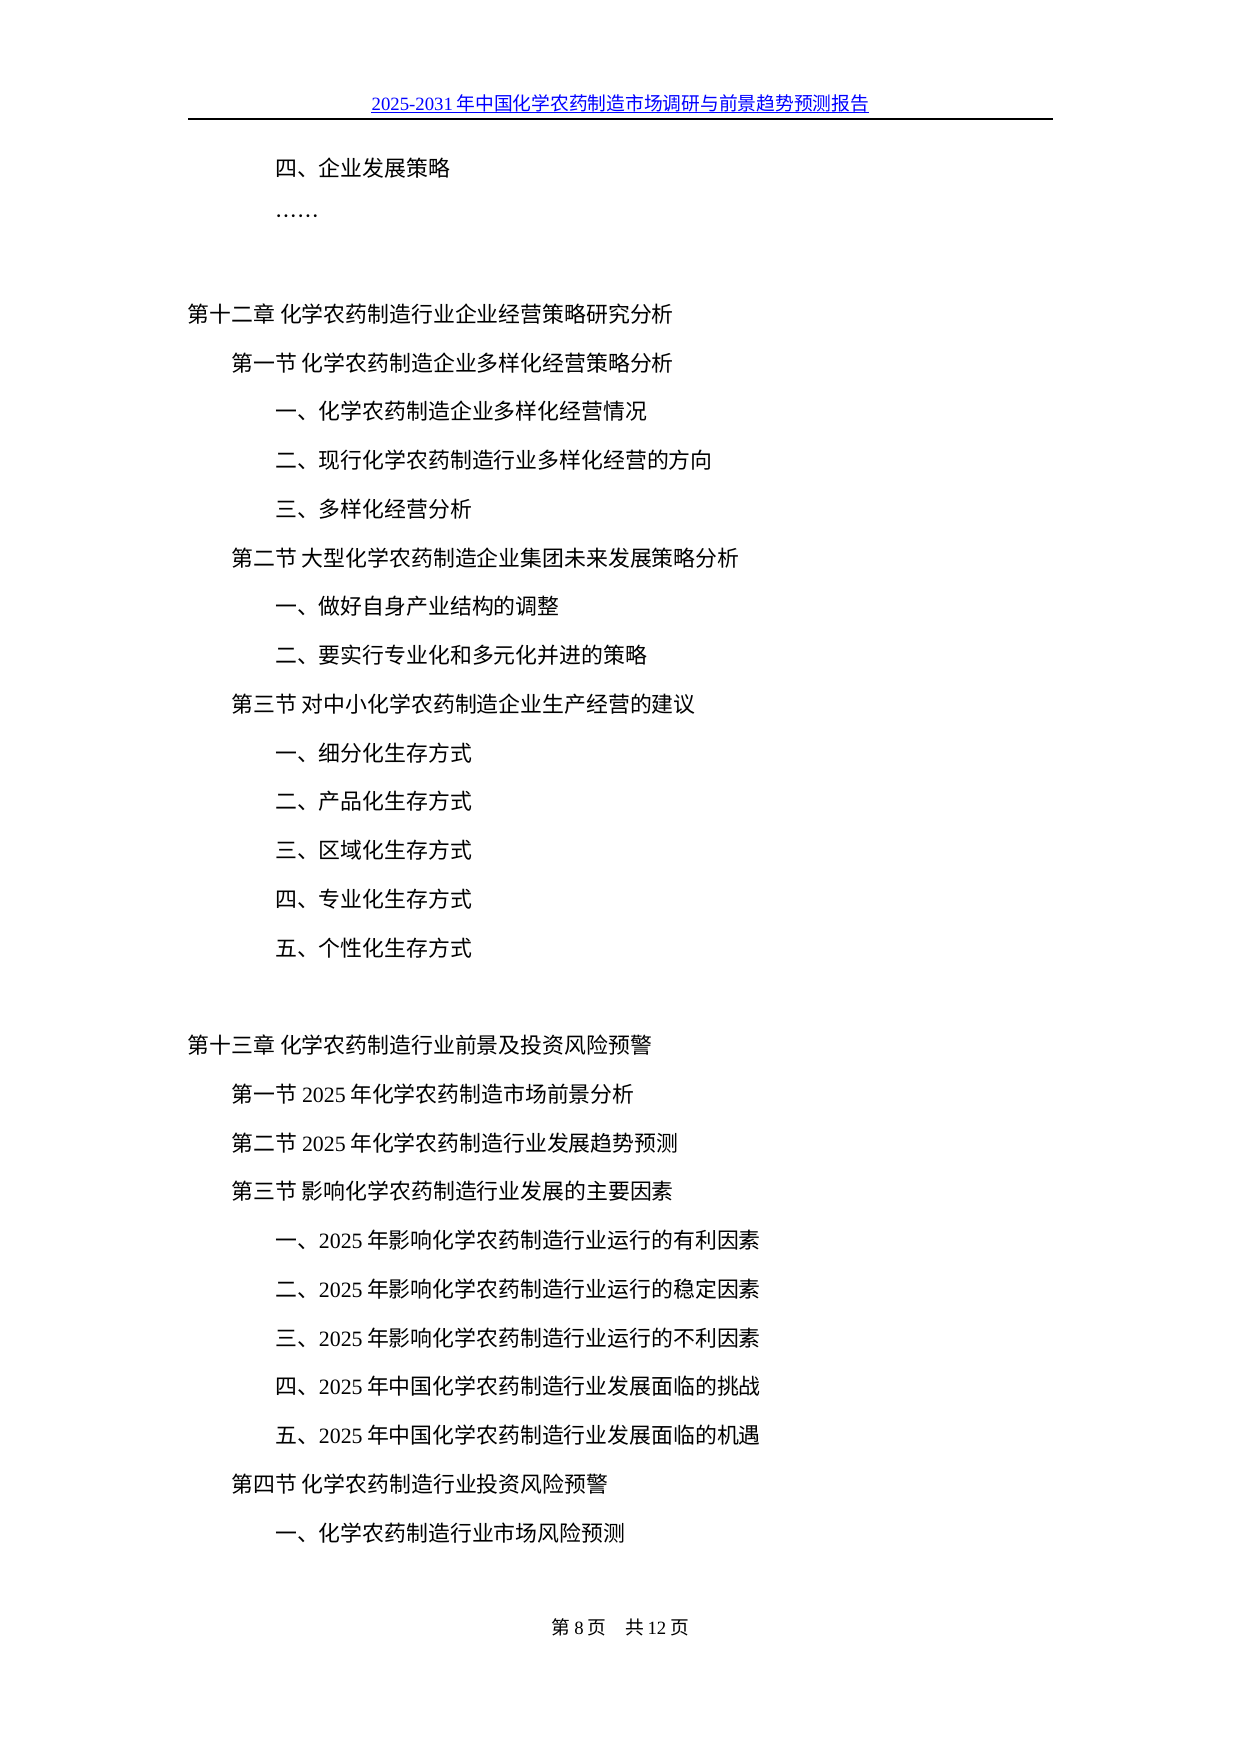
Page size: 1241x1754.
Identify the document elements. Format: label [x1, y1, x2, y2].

text [187, 150, 1053, 1548]
